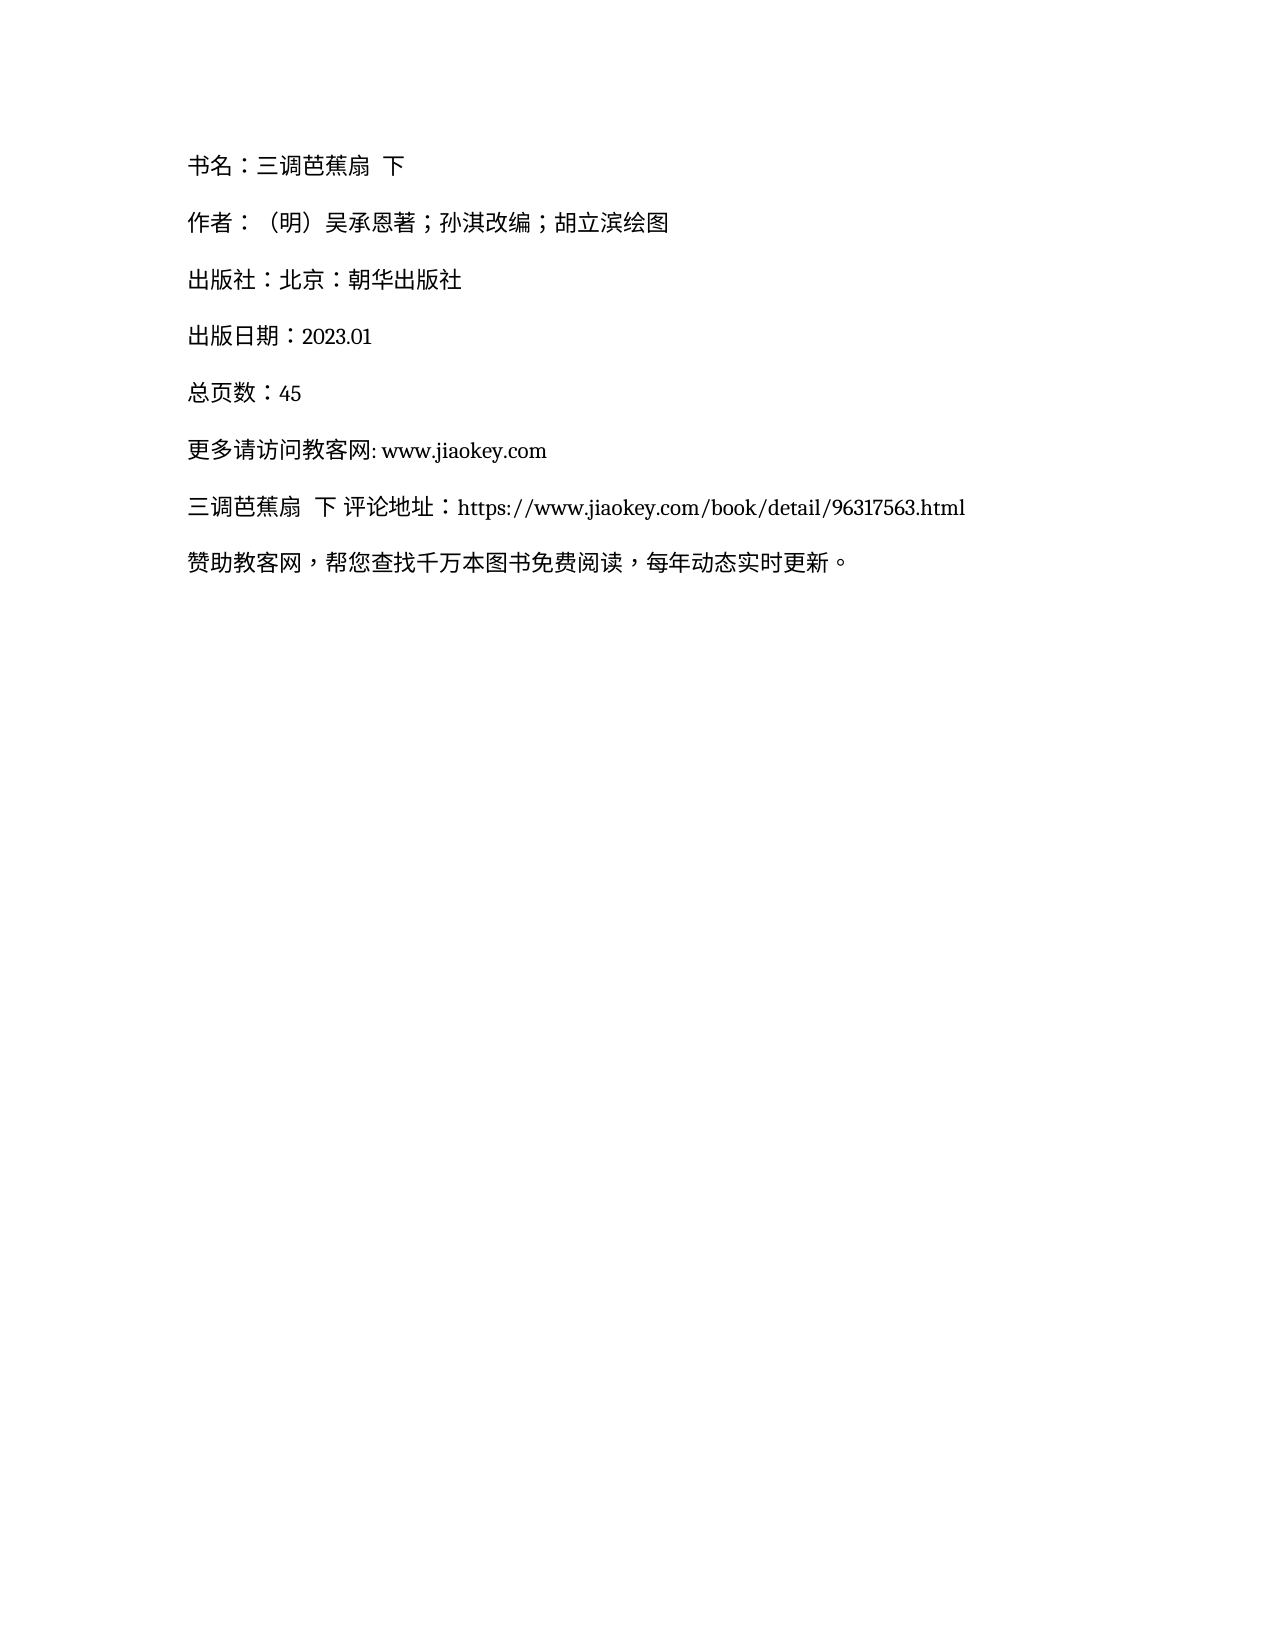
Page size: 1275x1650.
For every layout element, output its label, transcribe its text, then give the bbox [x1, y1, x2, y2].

text 书名：三调芭蕉扇 下 [187, 150, 1087, 181]
text 赞助教客网，帮您查找千万本图书免费阅读，每年动态实时更新。 [187, 547, 1087, 579]
text 作者：（明）吴承恩著；孙淇改编；胡立滨绘图 [187, 207, 1087, 238]
text 出版日期：2023.01 [187, 320, 1087, 352]
text 出版社：北京：朝华出版社 [187, 263, 1087, 295]
text 更多请访问教客网: www.jiaokey.com [187, 434, 1087, 465]
text 总页数：45 [187, 377, 1087, 408]
text 三调芭蕉扇 下 评论地址：https://www.jiaokey.com/book/detail/96317563.html [187, 491, 1087, 522]
